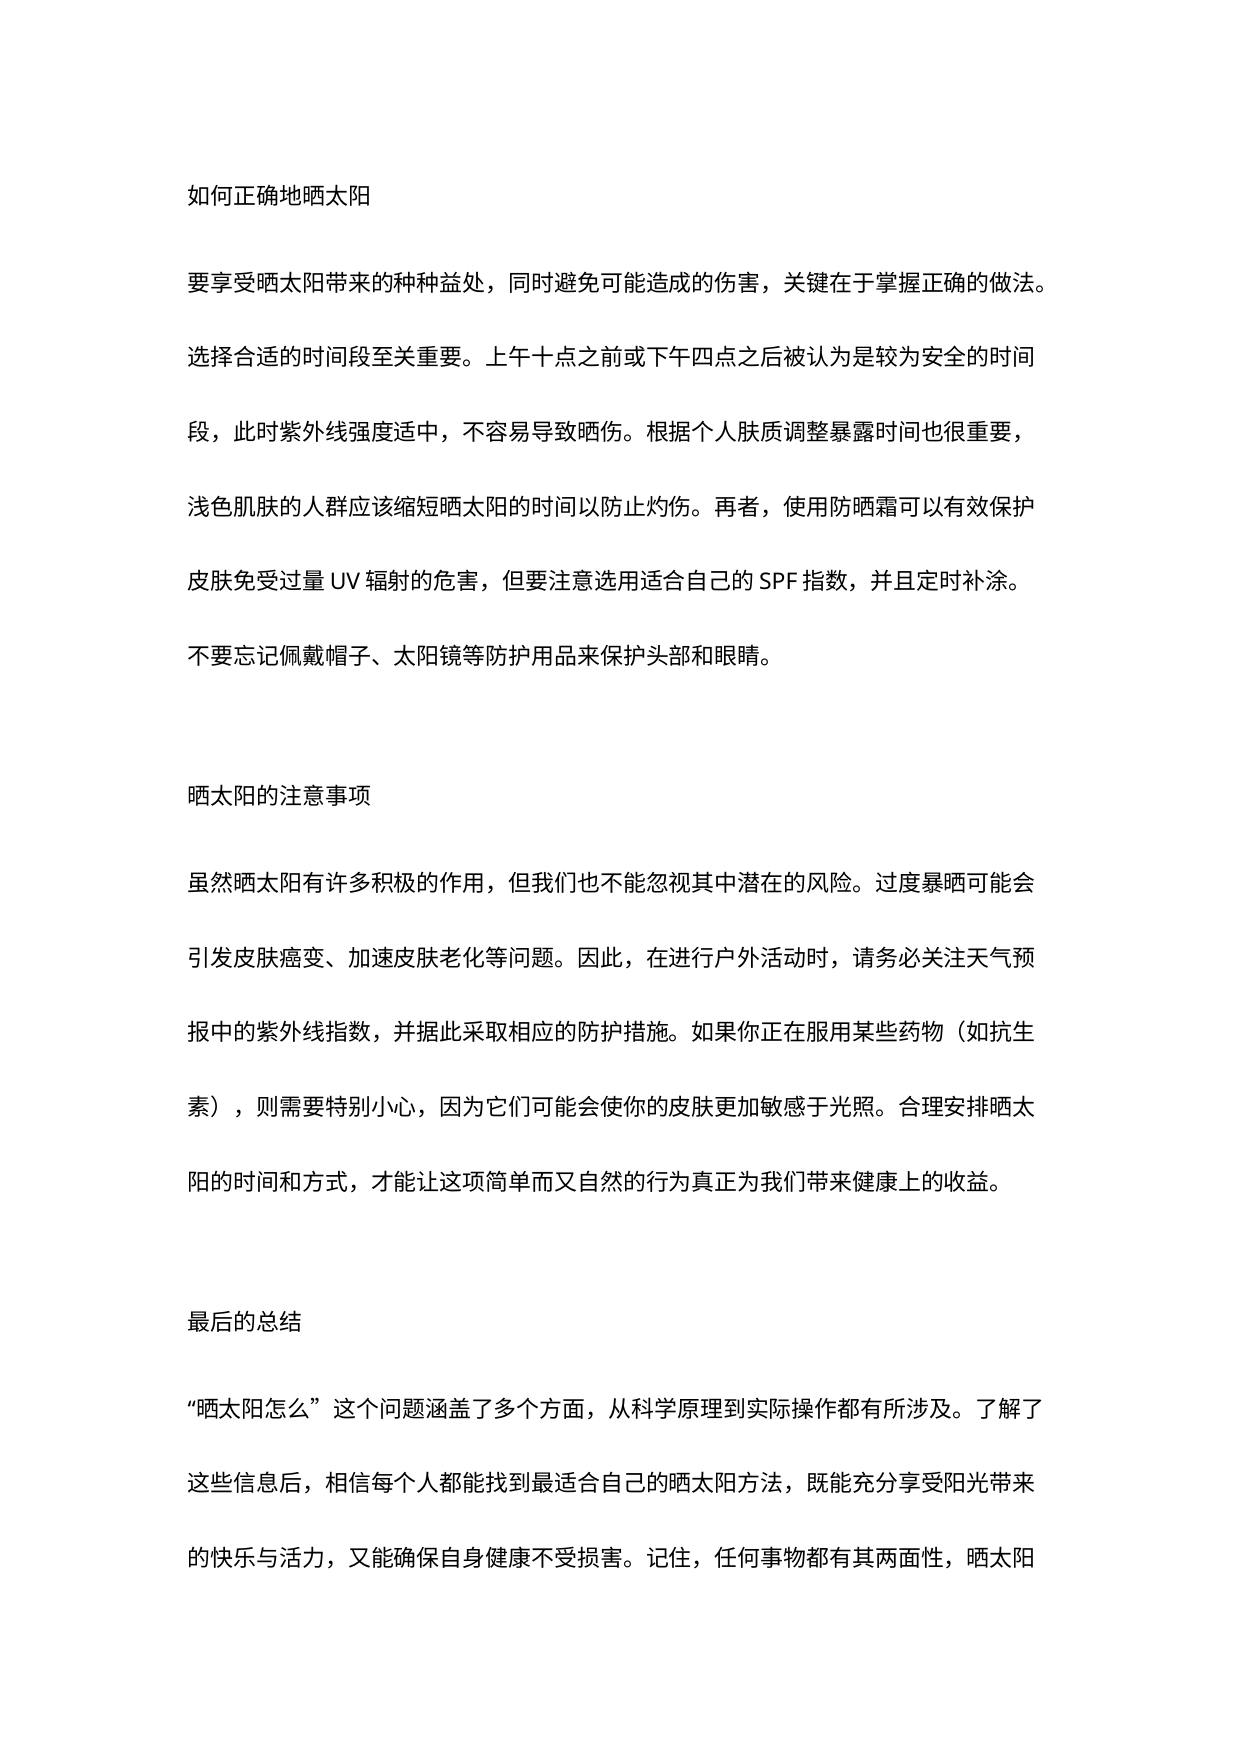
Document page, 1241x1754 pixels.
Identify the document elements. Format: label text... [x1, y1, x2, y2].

text 晒太阳的注意事项 [187, 762, 1053, 827]
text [187, 1375, 1053, 1589]
text 要享受晒太阳带来的种种益处，同时避免可能造成的伤害，关键在于掌握正确的做法。选择合适的时间段至关重要。上午十点之前或下午四点之后被认为是较为安全的时间段，此时紫外线强度适中，不容易导致晒伤。根据个人肤质调整暴露时间也很重要，浅色肌肤的人群应该缩短晒太阳的时间以防止灼伤。再者，使用防晒霜可以有效保护皮肤免受过量UV辐射的危害，但要注意选用适合自己的SPF指数，并且定时补涂。不要忘记佩戴帽子、太阳镜等防护用品来保护头部和眼睛。 [187, 248, 1053, 687]
text 最后的总结 [187, 1288, 1053, 1353]
text 如何正确地晒太阳 [187, 162, 1053, 227]
text 虽然晒太阳有许多积极的作用，但我们也不能忽视其中潜在的风险。过度暴晒可能会引发皮肤癌变、加速皮肤老化等问题。因此，在进行户外活动时，请务必关注天气预报中的紫外线指数，并据此采取相应的防护措施。如果你正在服用某些药物（如抗生素），则需要特别小心，因为它们可能会使你的皮肤更加敏感于光照。合理安排晒太阳的时间和方式，才能让这项简单而又自然的行为真正为我们带来健康上的收益。 [187, 849, 1053, 1213]
